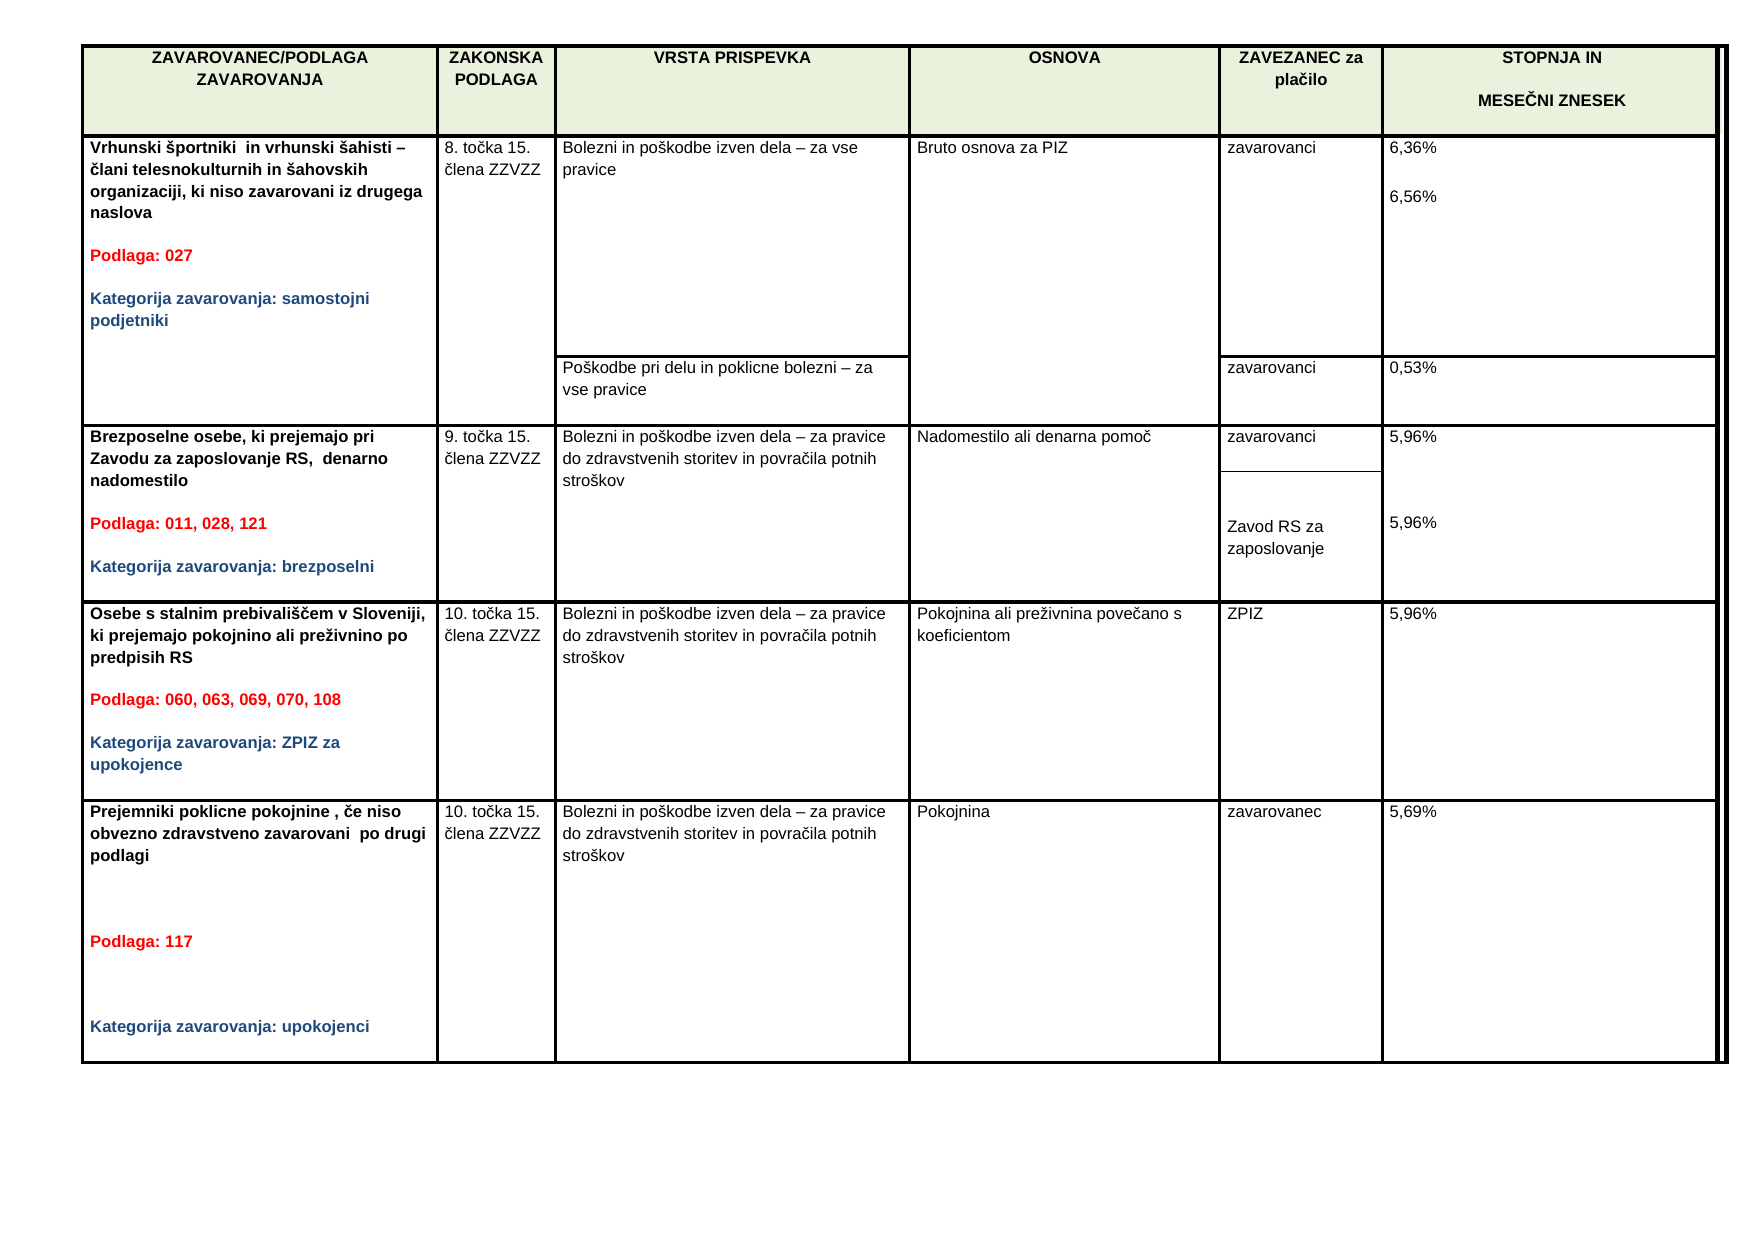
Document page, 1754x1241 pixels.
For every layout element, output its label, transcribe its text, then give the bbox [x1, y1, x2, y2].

table_header VRSTA PRISPEVKA [557, 48, 908, 134]
table_cell Vrhunski športniki in vrhunski šahisti – člani telesnokulturnih in šahovskih organizaciji, ki niso zavarovani iz drugega naslova Podlaga: 027 Kategorija zavarovanja: samostojni podjetniki [84, 138, 436, 355]
table_header ZAVAROVANEC/PODLAGA ZAVAROVANJA [84, 48, 436, 134]
table_cell [439, 355, 554, 424]
table_cell Pokojnina [911, 802, 1218, 1061]
table_cell 5,96% [1384, 604, 1715, 799]
table_cell Bolezni in poškodbe izven dela – za pravice do zdravstvenih storitev in povračila potnih stroškov [557, 802, 908, 1061]
table_cell zavarovanec [1221, 802, 1381, 1061]
table_cell Bruto osnova za PIZ [911, 138, 1218, 355]
table_cell zavarovanci [1221, 358, 1381, 424]
table_header ZAVEZANEC za plačilo [1221, 48, 1381, 134]
table_cell ZPIZ [1221, 604, 1381, 799]
table_cell Zavod RS za zaposlovanje [1221, 472, 1381, 600]
table_cell 10. točka 15. člena ZZVZZ [439, 802, 554, 1061]
table_cell 0,53% [1384, 358, 1715, 424]
table_cell 6,36% 6,56% [1384, 138, 1715, 355]
table_cell Brezposelne osebe, ki prejemajo pri Zavodu za zaposlovanje RS, denarno nadomestilo Podlaga: 011, 028, 121 Kategorija zavarovanja: brezposelni [84, 427, 436, 600]
table_cell Osebe s stalnim prebivališčem v Sloveniji, ki prejemajo pokojnino ali preživnino po predpisih RS Podlaga: 060, 063, 069, 070, 108 Kategorija zavarovanja: ZPIZ za upokojence [84, 604, 436, 799]
table_header STOPNJA IN MESEČNI ZNESEK [1384, 48, 1715, 134]
table_header OSNOVA [911, 48, 1218, 134]
table_cell Bolezni in poškodbe izven dela – za vse pravice [557, 138, 908, 355]
table_header ZAKONSKA PODLAGA [439, 48, 554, 134]
table_cell [84, 355, 436, 424]
table_cell Poškodbe pri delu in poklicne bolezni – za vse pravice [557, 358, 908, 424]
table_cell Nadomestilo ali denarna pomoč [911, 427, 1218, 600]
table_cell Bolezni in poškodbe izven dela – za pravice do zdravstvenih storitev in povračila potnih stroškov [557, 604, 908, 799]
table_cell [911, 355, 1218, 424]
table_cell 9. točka 15. člena ZZVZZ [439, 427, 554, 600]
table_cell zavarovanci [1221, 427, 1381, 471]
table_cell 5,69% [1384, 802, 1715, 1061]
table_cell Pokojnina ali preživnina povečano s koeficientom [911, 604, 1218, 799]
table_cell zavarovanci [1221, 138, 1381, 355]
table_cell 8. točka 15. člena ZZVZZ [439, 138, 554, 355]
table_cell 10. točka 15. člena ZZVZZ [439, 604, 554, 799]
table_cell Bolezni in poškodbe izven dela – za pravice do zdravstvenih storitev in povračila potnih stroškov [557, 427, 908, 600]
table_cell Prejemniki poklicne pokojnine , če niso obvezno zdravstveno zavarovani po drugi podlagi Podlaga: 117 Kategorija zavarovanja: upokojenci [84, 802, 436, 1061]
table_cell 5,96% 5,96% [1384, 427, 1715, 600]
